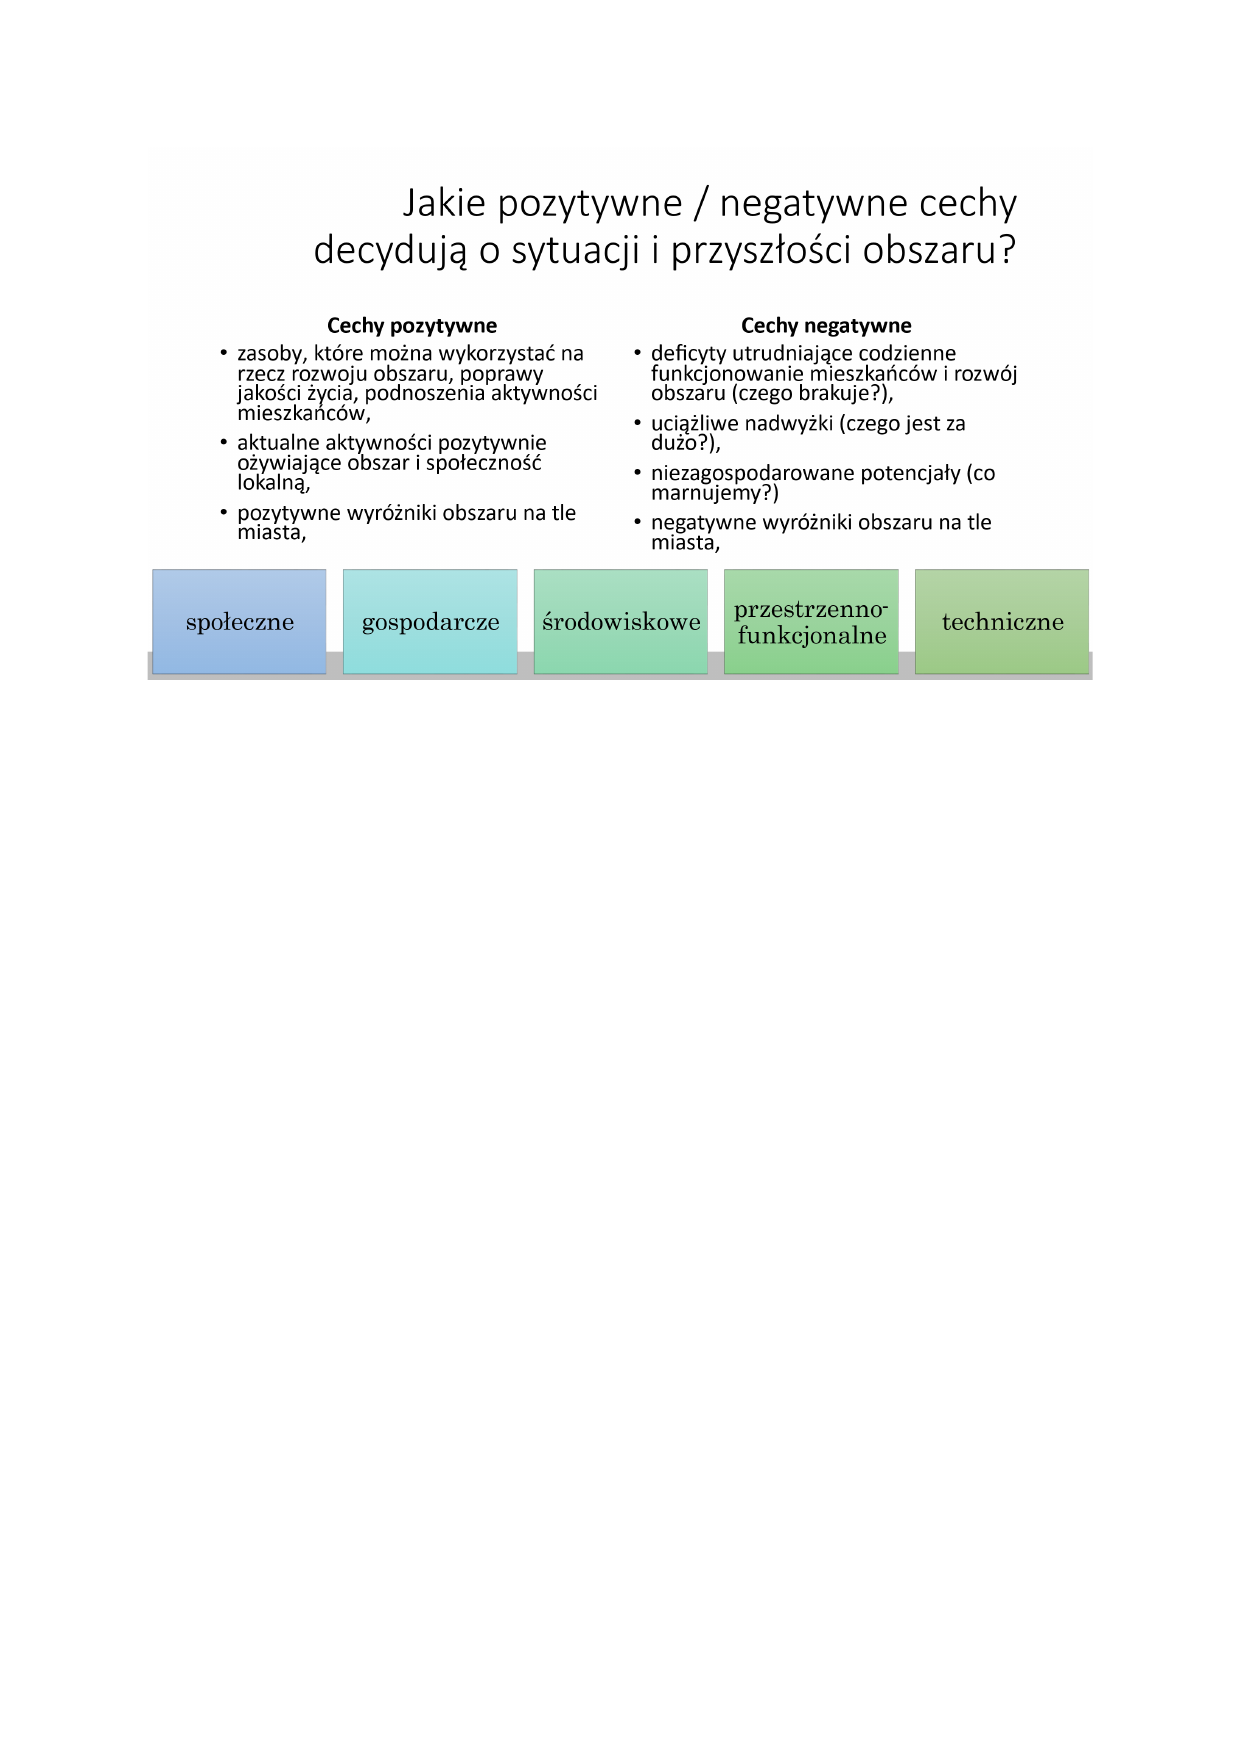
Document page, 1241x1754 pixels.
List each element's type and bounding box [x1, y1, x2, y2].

picture [147, 147, 1093, 680]
